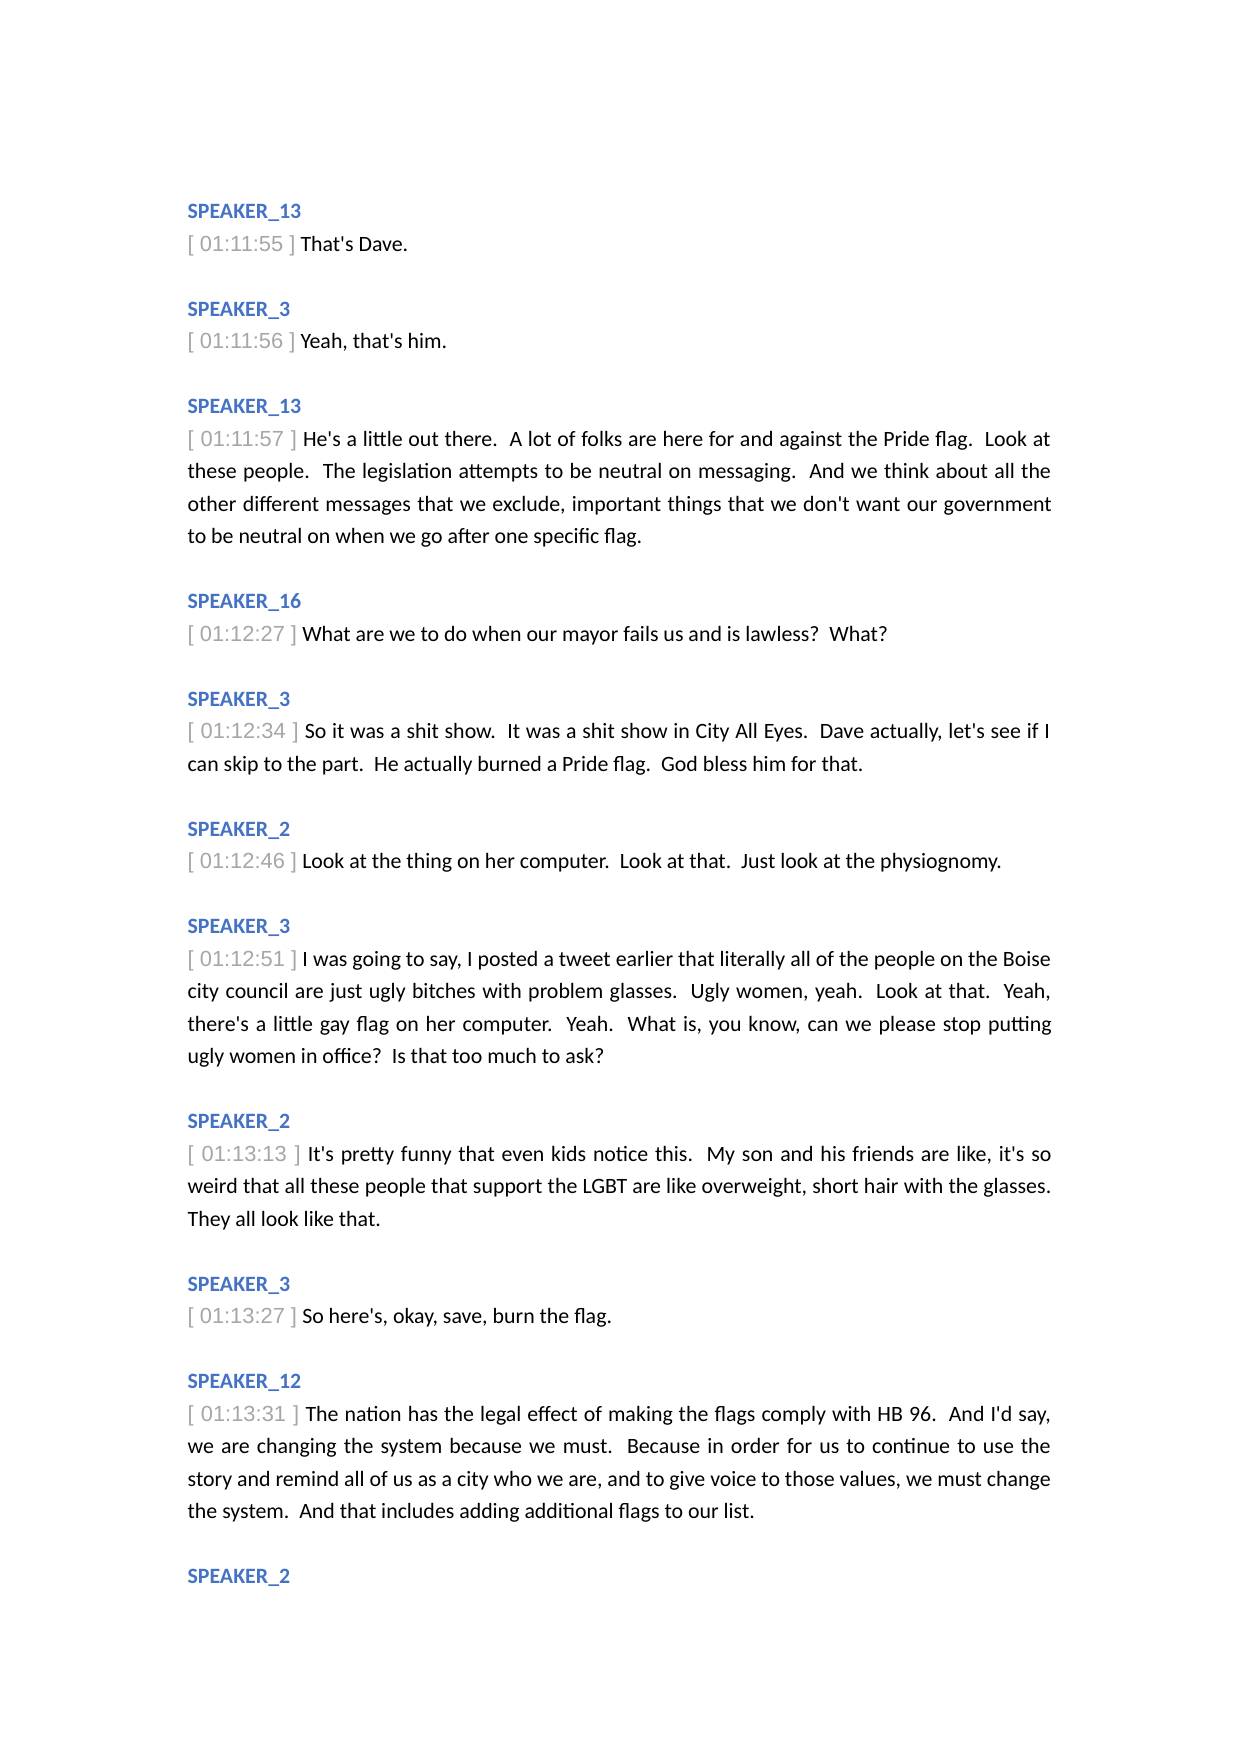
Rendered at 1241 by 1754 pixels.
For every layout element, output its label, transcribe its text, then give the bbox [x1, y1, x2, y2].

text SPEAKER_12 [187, 1364, 1053, 1397]
text SPEAKER_3 [187, 909, 1053, 942]
text SPEAKER_2 [187, 812, 1053, 844]
text [ 01:12:46 ] Look at the thing on her computer. Look at that. Just look at the physiognomy. [187, 844, 1053, 877]
text SPEAKER_3 [187, 682, 1053, 714]
text SPEAKER_2 [187, 1559, 1053, 1592]
text [ 01:11:57 ] He's a little out there. A lot of folks are here for and against the Pride flag. Look at these people. The legislation attempts to be neutral on messaging. And we think about all the other different messages that we exclude, important things that we don't want our government to be neutral on when we go after one specific flag. [187, 422, 1053, 552]
text [ 01:12:34 ] So it was a shit show. It was a shit show in City All Eyes. Dave actually, let's see if I can skip to the part. He actually burned a Pride flag. God bless him for that. [187, 714, 1053, 779]
text [ 01:12:27 ] What are we to do when our mayor fails us and is lawless? What? [187, 617, 1053, 649]
text SPEAKER_13 [187, 194, 1053, 227]
text [ 01:13:31 ] The nation has the legal effect of making the flags comply with HB 96. And I'd say, we are changing the system because we must. Because in order for us to continue to use the story and remind all of us as a city who we are, and to give voice to those values, we must change the system. And that includes adding additional flags to our list. [187, 1397, 1053, 1527]
text SPEAKER_16 [187, 584, 1053, 617]
text SPEAKER_2 [187, 1104, 1053, 1137]
text [ 01:13:27 ] So here's, okay, save, burn the flag. [187, 1299, 1053, 1332]
text [ 01:13:13 ] It's pretty funny that even kids notice this. My son and his friends are like, it's so weird that all these people that support the LGBT are like overweight, short hair with the glasses. They all look like that. [187, 1137, 1053, 1234]
text [ 01:11:55 ] That's Dave. [187, 227, 1053, 259]
text SPEAKER_3 [187, 292, 1053, 324]
text [ 01:11:56 ] Yeah, that's him. [187, 324, 1053, 357]
text SPEAKER_13 [187, 389, 1053, 422]
text [ 01:12:51 ] I was going to say, I posted a tweet earlier that literally all of the people on the Boise city council are just ugly bitches with problem glasses. Ugly women, yeah. Look at that. Yeah, there's a little gay flag on her computer. Yeah. What is, you know, can we please stop putting ugly women in office? Is that too much to ask? [187, 942, 1053, 1072]
text SPEAKER_3 [187, 1267, 1053, 1299]
